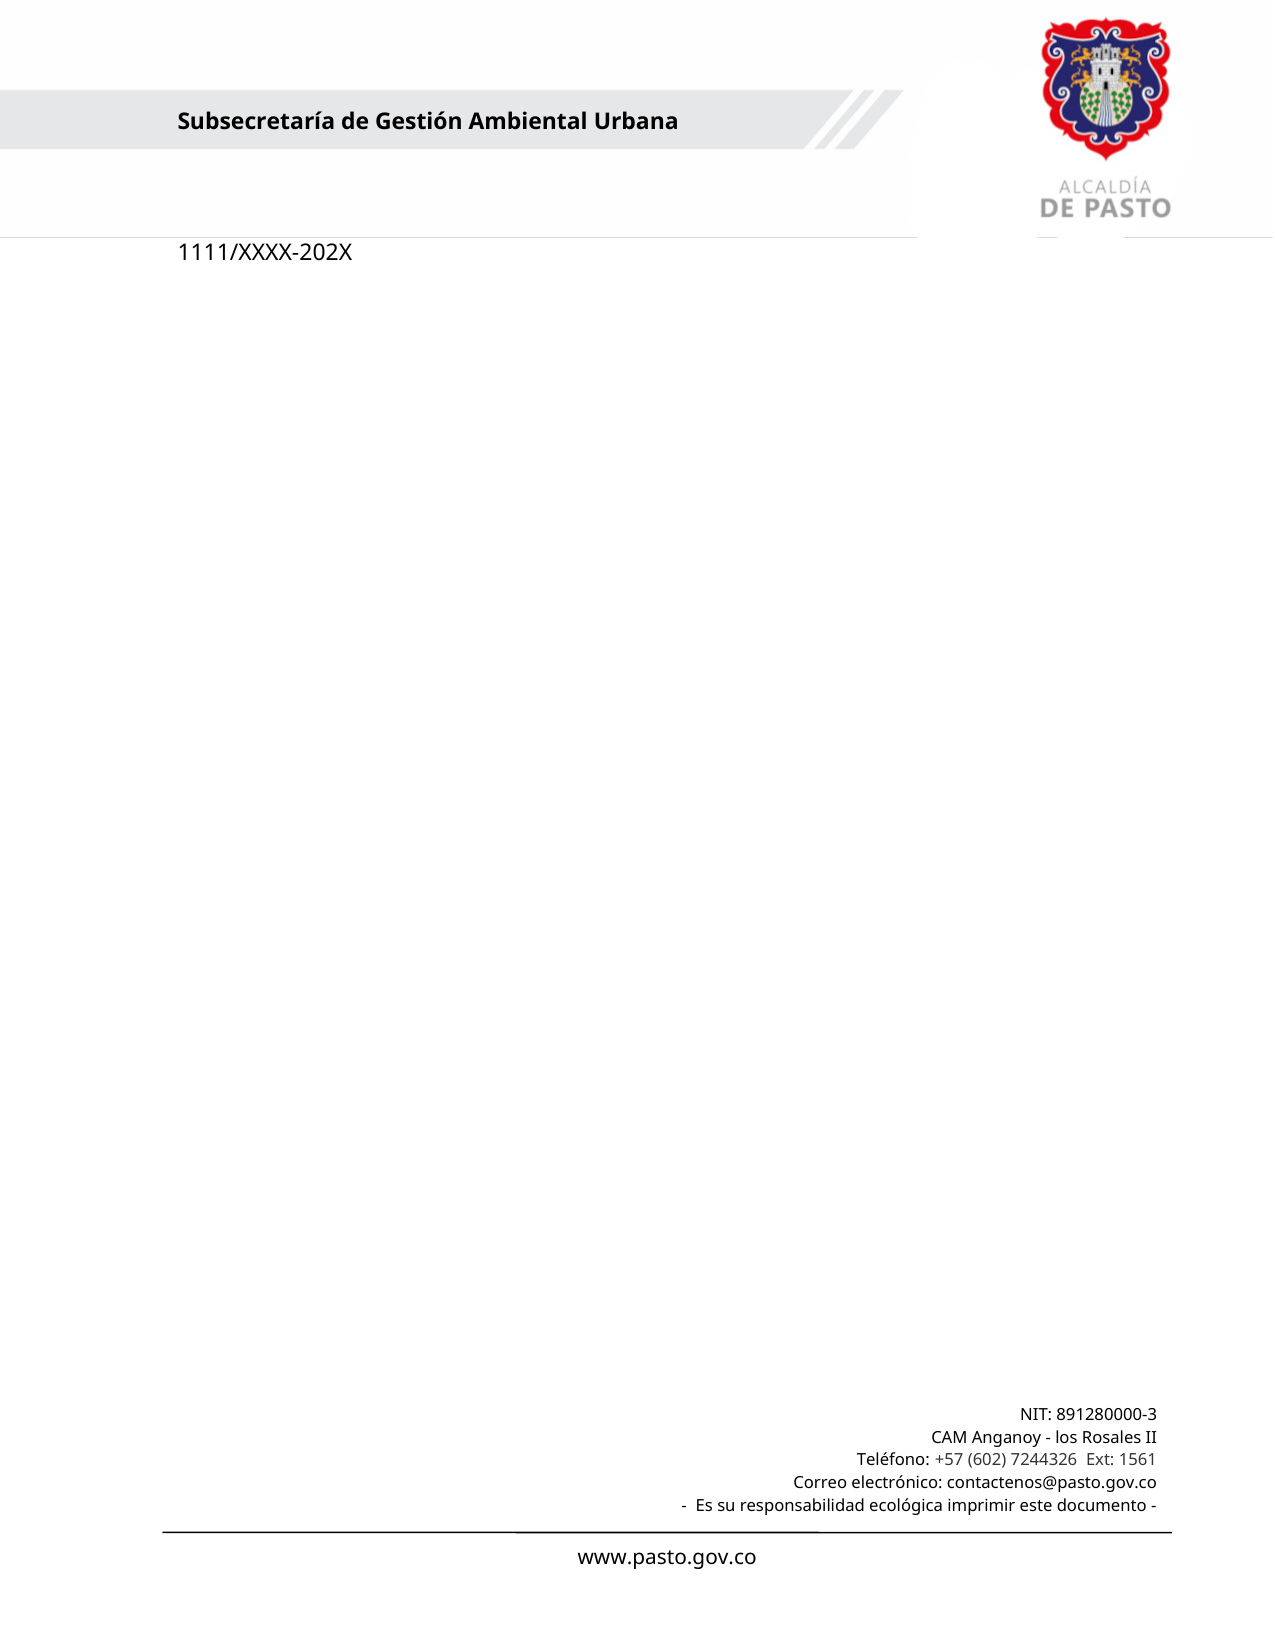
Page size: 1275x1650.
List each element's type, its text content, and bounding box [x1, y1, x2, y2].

picture [0, 1, 1273, 238]
text 1111/XXXX-202X [177, 236, 1157, 267]
